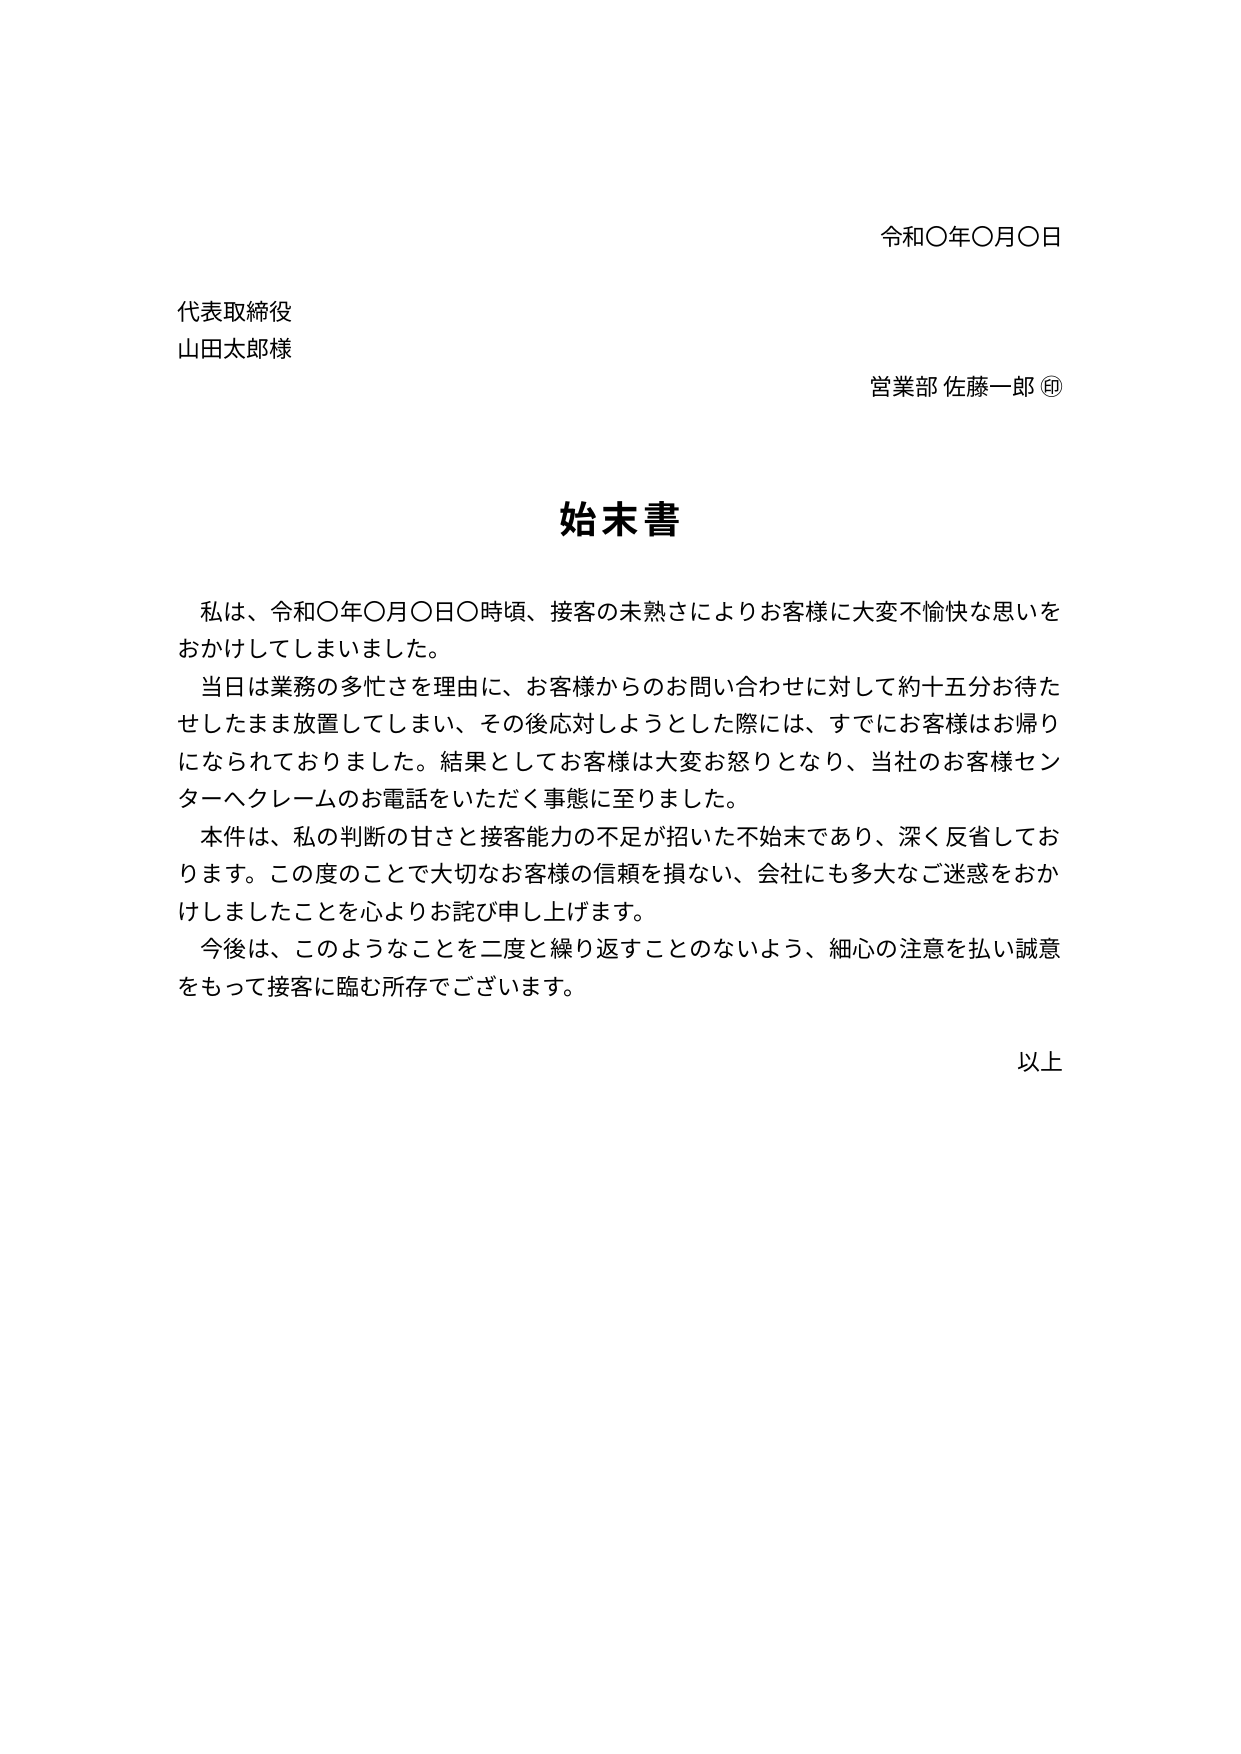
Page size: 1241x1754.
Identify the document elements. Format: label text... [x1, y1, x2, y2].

text 営業部 佐藤一郎 ㊞ [177, 367, 1063, 404]
text 私は、令和〇年〇月〇日〇時頃、接客の未熟さによりお客様に大変不愉快な思いをおかけしてしまいました。 [177, 592, 1063, 667]
text 今後は、このようなことを二度と繰り返すことのないよう、細心の注意を払い誠意をもって接客に臨む所存でございます。 [177, 929, 1063, 1004]
text 令和〇年〇月〇日 [177, 217, 1063, 254]
text 当日は業務の多忙さを理由に、お客様からのお問い合わせに対して約十五分お待たせしたまま放置してしまい、その後応対しようとした際には、すでにお客様はお帰りになられておりました。結果としてお客様は大変お怒りとなり、当社のお客様センターへクレームのお電話をいただく事態に至りました。 [177, 667, 1063, 817]
text 本件は、私の判断の甘さと接客能力の不足が招いた不始末であり、深く反省しております。この度のことで大切なお客様の信頼を損ない、会社にも多大なご迷惑をおかけしましたことを心よりお詫び申し上げます。 [177, 817, 1063, 929]
text 代表取締役 [177, 292, 1063, 329]
text 以上 [177, 1042, 1063, 1079]
text 始末書 [177, 479, 1063, 554]
text 山田太郎様 [177, 329, 1063, 367]
